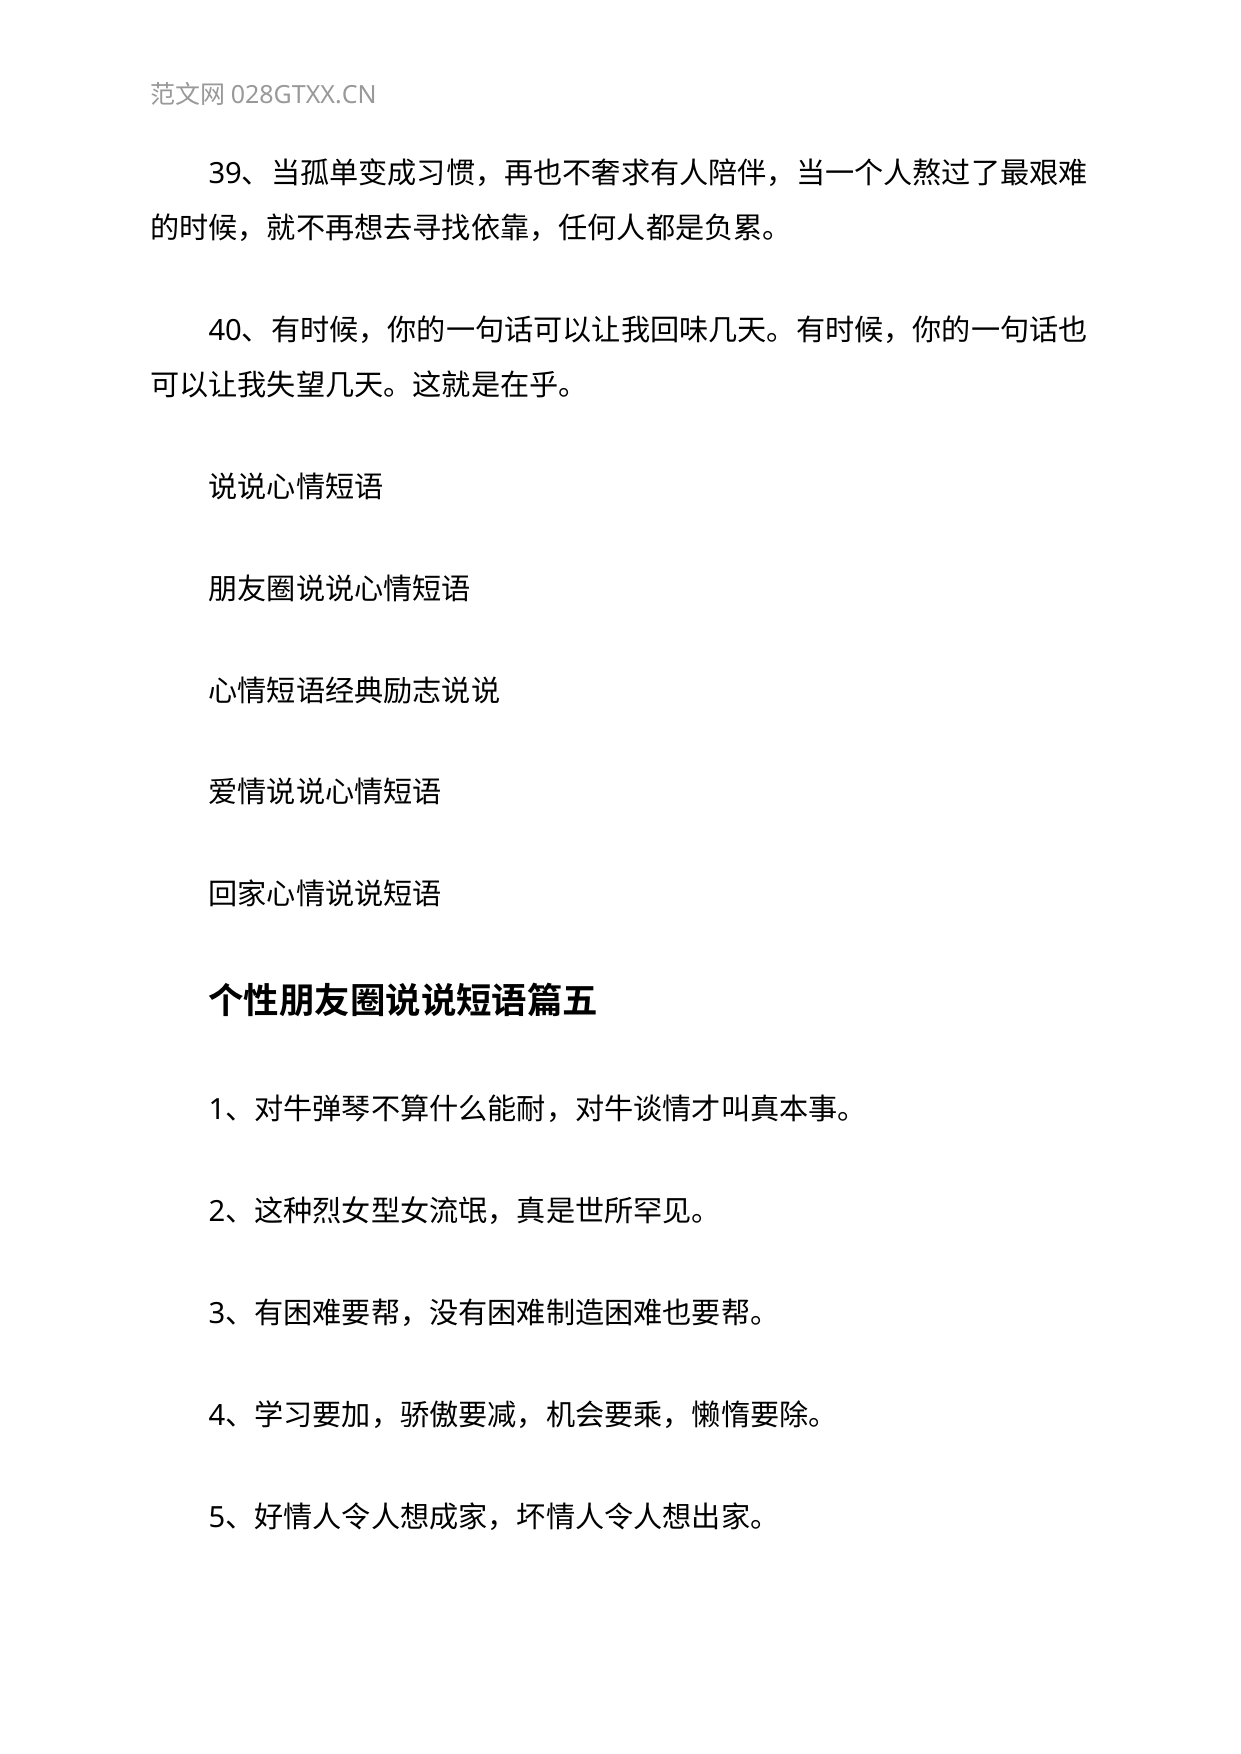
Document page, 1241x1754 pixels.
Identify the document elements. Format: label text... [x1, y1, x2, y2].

text 3、有困难要帮，没有困难制造困难也要帮。 [150, 1290, 1090, 1332]
text 心情短语经典励志说说 [150, 667, 1090, 709]
text 个性朋友圈说说短语篇五 [150, 972, 1090, 1024]
text 爱情说说心情短语 [150, 769, 1090, 811]
text 2、这种烈女型女流氓，真是世所罕见。 [150, 1188, 1090, 1230]
text 40、有时候，你的一句话可以让我回味几天。有时候，你的一句话也可以让我失望几天。这就是在乎。 [150, 307, 1090, 404]
text 朋友圈说说心情短语 [150, 565, 1090, 608]
text 回家心情说说短语 [150, 871, 1090, 913]
text 说说心情短语 [150, 463, 1090, 506]
text 1、对牛弹琴不算什么能耐，对牛谈情才叫真本事。 [150, 1086, 1090, 1128]
text 5、好情人令人想成家，坏情人令人想出家。 [150, 1494, 1090, 1536]
text 4、学习要加，骄傲要减，机会要乘，懒惰要除。 [150, 1392, 1090, 1434]
text 39、当孤单变成习惯，再也不奢求有人陪伴，当一个人熬过了最艰难的时候，就不再想去寻找依靠，任何人都是负累。 [150, 150, 1090, 247]
